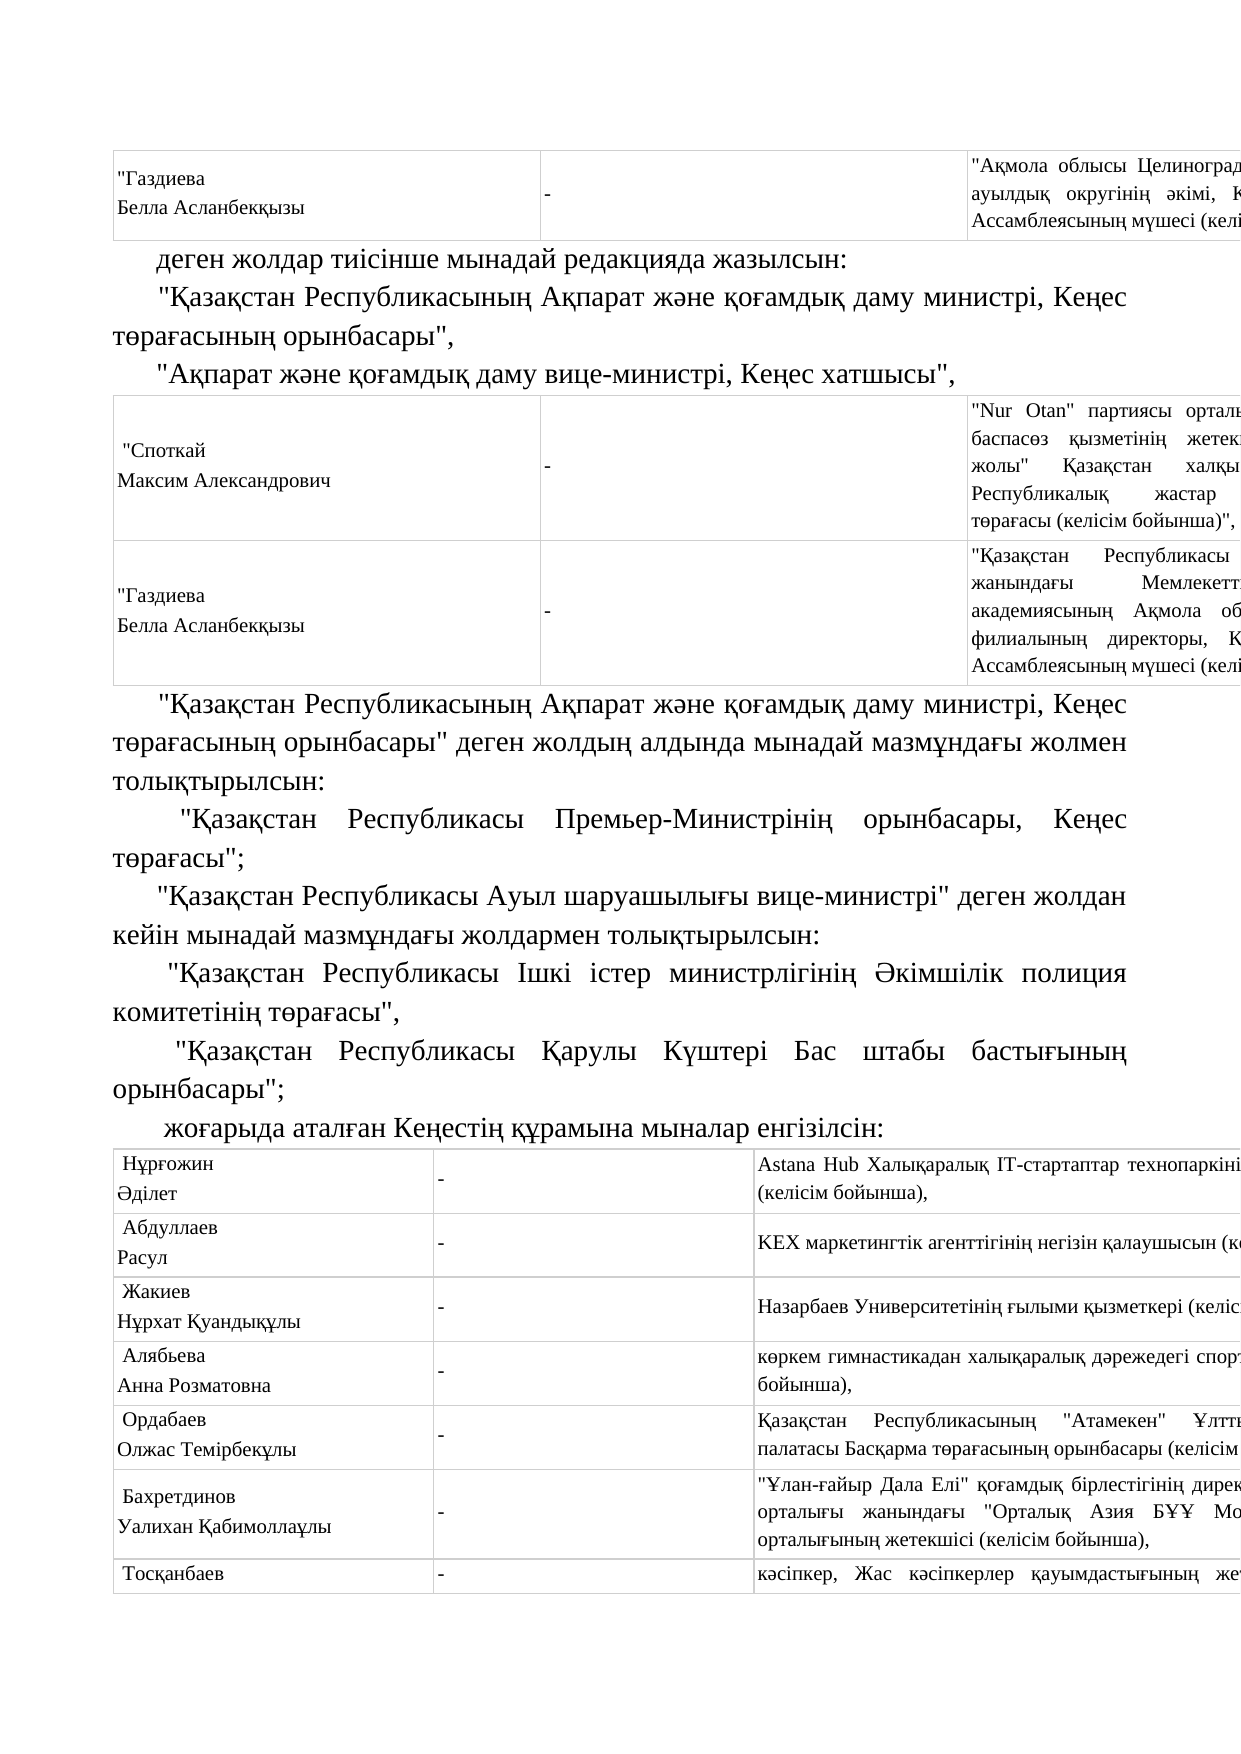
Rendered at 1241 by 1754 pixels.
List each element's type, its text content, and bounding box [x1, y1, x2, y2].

table_cell Алябьева Анна Розматовна [114, 1342, 433, 1404]
text жоғарыда аталған Кеңестің құрамына мыналар енгізілсін: [112, 1110, 1128, 1143]
text "Қазақстан Республикасы Ішкі істер министрлігінің Әкімшілік полиция комитетінің төрағасы", [112, 956, 1128, 1028]
table_header - [434, 1150, 753, 1212]
table_header "Споткай Максим Александрович [114, 396, 540, 540]
table_cell - [434, 1406, 753, 1469]
table_cell Қазақстан Республикасының "Атамекен" Ұлттық кәсіпкерлер палатасы Басқарма төрағасының орынбасары (келісім бойынша), [755, 1406, 1240, 1469]
table_cell Бахретдинов Уалихан Қабимоллаұлы [114, 1470, 433, 1558]
table_cell - [434, 1214, 753, 1276]
table_cell - [434, 1278, 753, 1341]
table_cell KEX маркетингтік агенттігінің негізін қалаушысын (келісім бойынша), [755, 1214, 1240, 1276]
text деген жолдар тиісінше мынадай редакцияда жазылсын: [112, 241, 1128, 274]
table_cell көркем гимнастикадан халықаралық дәрежедегі спорт шебері (келісім бойынша), [755, 1342, 1240, 1404]
table_cell - [434, 1470, 753, 1558]
table_header - [541, 396, 967, 540]
table_cell Назарбаев Университетінің ғылыми қызметкері (келісім бойынша), [755, 1278, 1240, 1341]
text "Қазақстан Республикасы Ауыл шаруашылығы вице-министрі" деген жолдан кейін мынадай мазмұндағы жолдармен толықтырылсын: [112, 878, 1128, 951]
table_header Astana Hub Халықаралық IT-стартаптар технопаркінің бас директоры (келісім бойынша), [755, 1150, 1240, 1212]
table_cell "Газдиева Белла Асланбекқызы [114, 151, 540, 239]
table_cell "Қазақстан Республикасы Президентінің жанындағы Мемлекеттік басқару академиясының Ақмола облысы бойынша филиалының директоры, Қазақстан халқы Ассамблеясының мүшесі (келісім бойынша)"; [968, 541, 1240, 684]
table_cell Ордабаев Олжас Темірбекұлы [114, 1406, 433, 1469]
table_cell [114, 1560, 433, 1593]
table_cell "Ақмола облысы Целиноград ауданы Родина ауылдық округінің әкімі, Қазақстан халқы Ассамблеясының мүшесі (келісім бойынша)" [968, 151, 1240, 239]
table_cell "Газдиева Белла Асланбекқызы [114, 541, 540, 684]
table_cell - [541, 541, 967, 684]
table_header "Nur Otan" партиясы орталық аппаратының баспасөз қызметінің жетекшісі, "Жаңғыру жолы" Қазақстан халқы Ассамблеясы Республикалық жастар қозғалысының төрағасы (келісім бойынша)", [968, 396, 1240, 540]
table_cell Абдуллаев Расул [114, 1214, 433, 1276]
table_cell Жакиев Нұрхат Қуандықұлы [114, 1278, 433, 1341]
text "Қазақстан Республикасының Ақпарат және қоғамдық даму министрі, Кеңес төрағасының орынбасары" деген жолдың алдында мынадай мазмұндағы жолмен толықтырылсын: [112, 686, 1128, 796]
table_cell - [434, 1342, 753, 1404]
text "Қазақстан Республикасы Қарулы Күштері Бас штабы бастығының орынбасары"; [112, 1033, 1128, 1105]
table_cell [755, 1560, 1240, 1593]
table_cell - [434, 1560, 753, 1593]
table_cell "Ұлан-ғайыр Дала Елі" қоғамдық бірлестігінің директоры, Назарбаев орталығы жанындағы "Орталық Азия БҰҰ Моделі" үйлестіру орталығының жетекшісі (келісім бойынша), [755, 1470, 1240, 1558]
text "Қазақстан Республикасы Премьер-Министрінің орынбасары, Кеңес төрағасы"; [112, 801, 1128, 873]
text "Қазақстан Республикасының Ақпарат және қоғамдық даму министрі, Кеңес төрағасының орынбасары", [112, 279, 1128, 351]
table_cell - [541, 151, 967, 239]
table_header Нұрғожин Әділет [114, 1150, 433, 1212]
text "Ақпарат және қоғамдық даму вице-министрі, Кеңес хатшысы", [112, 356, 1128, 390]
